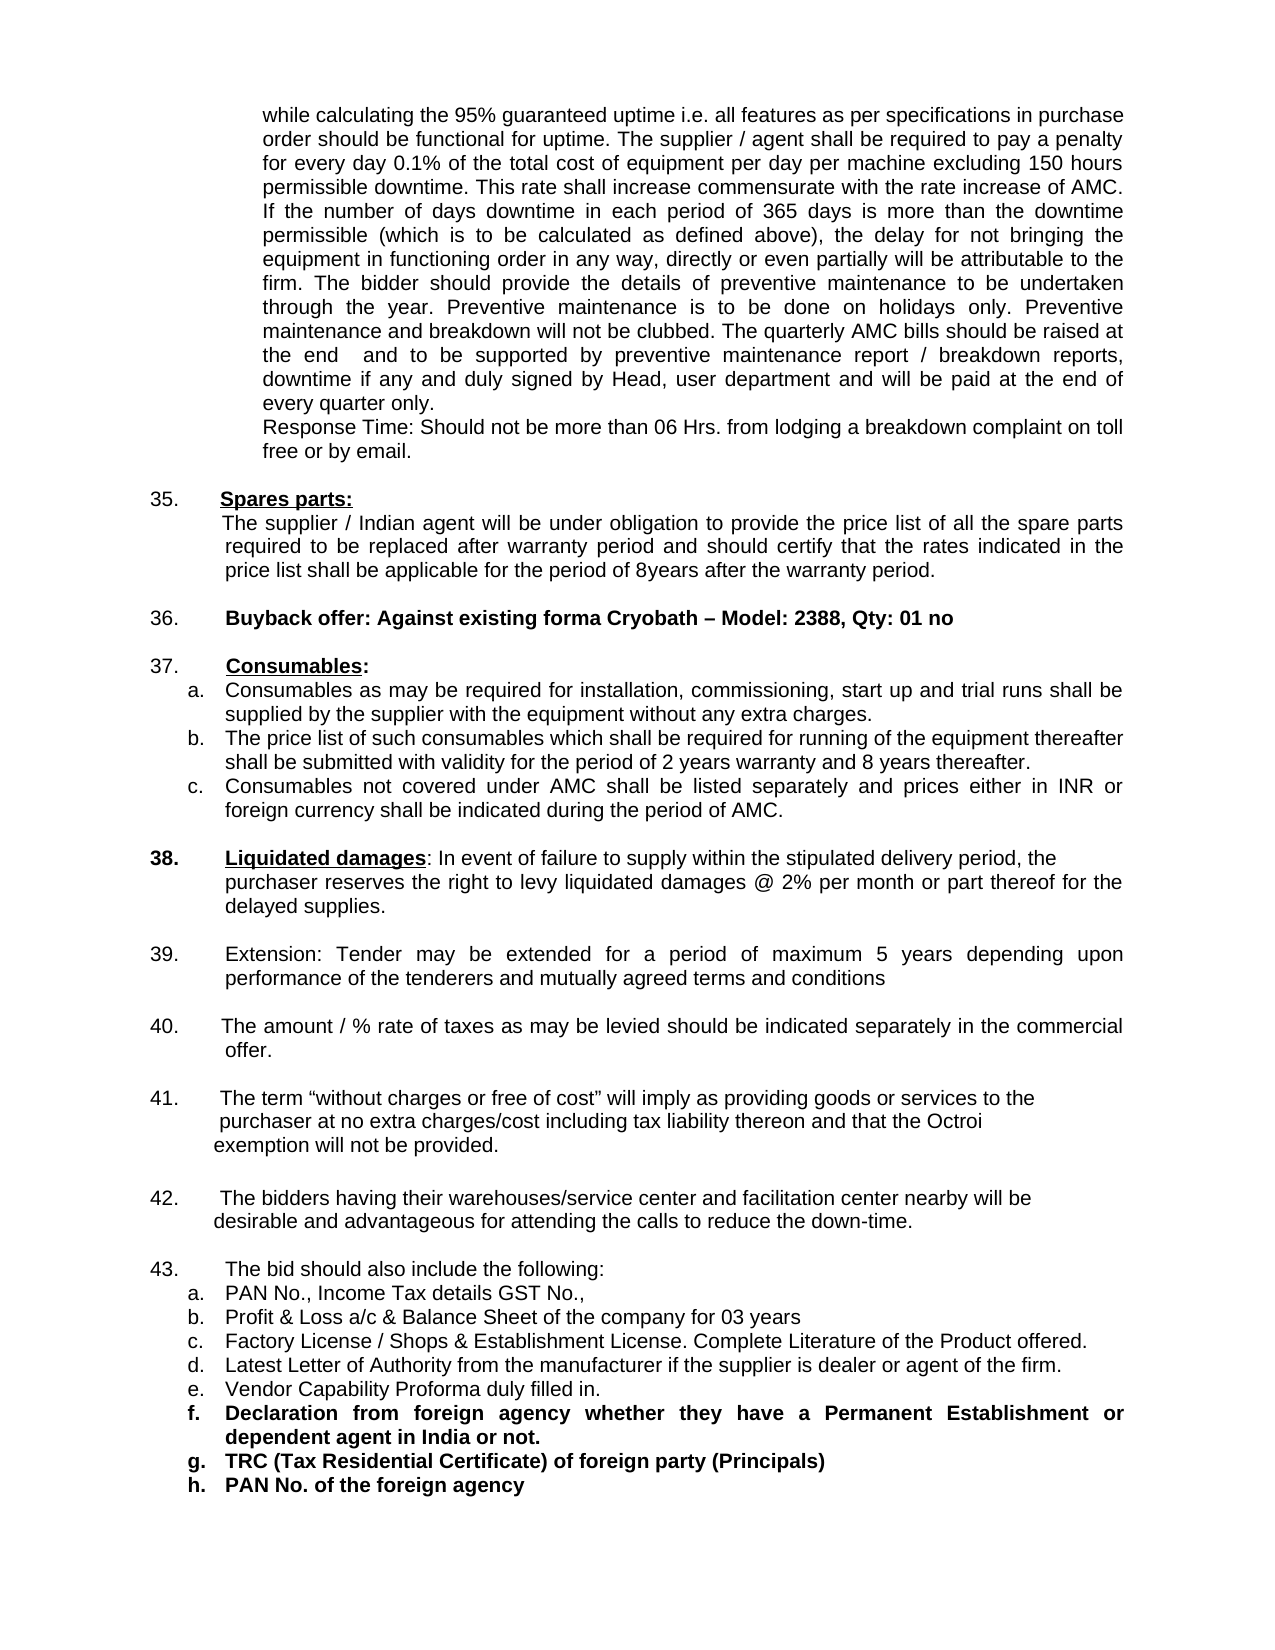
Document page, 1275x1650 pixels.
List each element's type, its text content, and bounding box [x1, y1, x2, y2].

list Consumables not covered under AMC shall be listed separately and prices either in INR or foreign currency shall be indicated during the period of AMC. [187, 774, 1125, 822]
text 35. Spares parts: [150, 486, 1125, 510]
list Vendor Capability Proforma duly filled in. [187, 1377, 1125, 1401]
list The price list of such consumables which shall be required for running of the equipment thereafter shall be submitted with validity for the period of 2 years warranty and 8 years thereafter. [187, 726, 1125, 774]
list Consumables as may be required for installation, commissioning, start up and trial runs shall be supplied by the supplier with the equipment without any extra charges. [187, 678, 1125, 726]
text 38. Liquidated damages: In event of failure to supply within the stipulated delivery period, the [150, 846, 1125, 870]
list Latest Letter of Authority from the manufacturer if the supplier is dealer or agent of the firm. [187, 1353, 1125, 1377]
text 39. Extension: Tender may be extended for a period of maximum 5 years depending upon performance of the tenderers and mutually agreed terms and conditions [150, 942, 1125, 989]
text Response Time: Should not be more than 06 Hrs. from lodging a breakdown complaint on toll free or by email. [262, 414, 1125, 462]
text desirable and advantageous for attending the calls to reduce the down-time. [150, 1209, 1125, 1233]
text 43. The bid should also include the following: [150, 1257, 1125, 1281]
text 42. The bidders having their warehouses/service center and facilitation center nearby will be [150, 1185, 1125, 1209]
list PAN No. of the foreign agency [187, 1473, 1125, 1497]
text 37. Consumables: [150, 654, 1125, 678]
text 41. The term “without charges or free of cost” will imply as providing goods or services to the [150, 1085, 1125, 1109]
text purchaser at no extra charges/cost including tax liability thereon and that the Octroi [150, 1109, 1125, 1133]
text The supplier / Indian agent will be under obligation to provide the price list of all the spare parts required to be replaced after warranty period and should certify that the rates indicated in the price list shall be applicable for the period of 8years after the warranty period. [150, 510, 1125, 582]
list Declaration from foreign agency whether they have a Permanent Establishment or dependent agent in India or not. [187, 1401, 1125, 1449]
text 40. The amount / % rate of taxes as may be levied should be indicated separately in the commercial offer. [150, 1013, 1125, 1061]
text exemption will not be provided. [150, 1133, 1125, 1157]
list TRC (Tax Residential Certificate) of foreign party (Principals) [187, 1449, 1125, 1473]
text 36. Buyback offer: Against existing forma Cryobath – Model: 2388, Qty: 01 no [150, 606, 1125, 630]
list Profit & Loss a/c & Balance Sheet of the company for 03 years [187, 1305, 1125, 1329]
text purchaser reserves the right to levy liquidated damages @ 2% per month or part thereof for the delayed supplies. [225, 870, 1125, 918]
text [262, 103, 1125, 414]
list PAN No., Income Tax details GST No., [187, 1281, 1125, 1305]
list Factory License / Shops & Establishment License. Complete Literature of the Product offered. [187, 1329, 1125, 1353]
